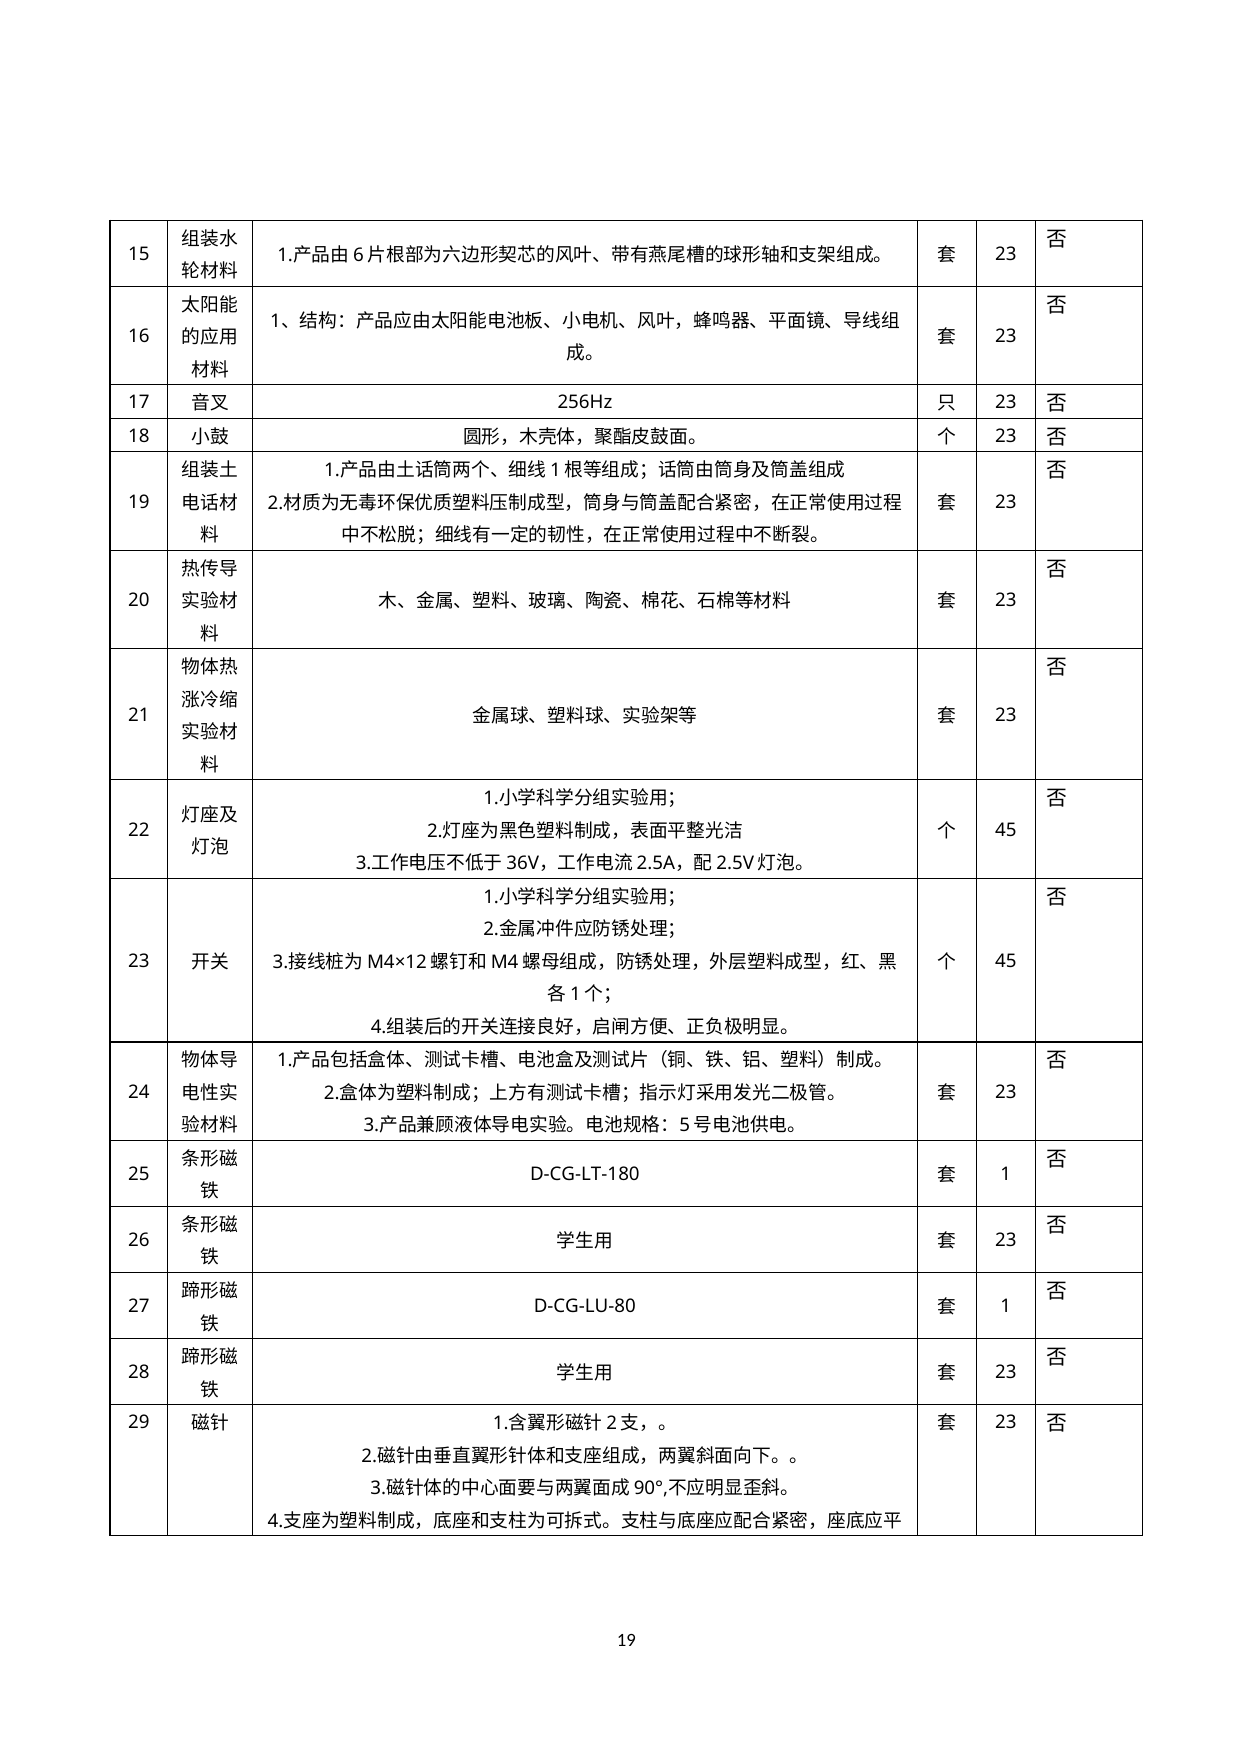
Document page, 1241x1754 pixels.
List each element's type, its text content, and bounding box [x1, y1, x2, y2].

table_cell 23 [111, 879, 167, 1041]
table_cell 否 [1036, 287, 1142, 384]
table_cell 否 [1036, 221, 1142, 286]
table_cell 23 [977, 221, 1035, 286]
table_cell 24 [111, 1043, 167, 1140]
table_cell 条形磁铁 [168, 1141, 252, 1206]
table_cell 个 [918, 879, 976, 1041]
table_cell 否 [1036, 1207, 1142, 1272]
table_cell 物体导电性实验材料 [168, 1043, 252, 1140]
table_cell 套 [918, 551, 976, 648]
table_cell 1.产品由土话筒两个、细线1根等组成；话筒由筒身及筒盖组成 2.材质为无毒环保优质塑料压制成型，筒身与筒盖配合紧密，在正常使用过程中不松脱；细线有一定的韧性，在正常使用过程中不断裂。 [253, 452, 917, 550]
table_cell 只 [918, 385, 976, 418]
table_cell 小鼓 [168, 419, 252, 451]
table_cell 太阳能的应用材料 [168, 287, 252, 384]
table_cell 27 [111, 1273, 167, 1338]
table_cell 套 [918, 221, 976, 286]
table_cell 组装土电话材料 [168, 452, 252, 550]
table_cell 物体热涨冷缩实验材料 [168, 649, 252, 779]
table_cell 1、结构：产品应由太阳能电池板、小电机、风叶，蜂鸣器、平面镜、导线组成。 [253, 287, 917, 384]
table_cell 条形磁铁 [168, 1207, 252, 1272]
table_cell 45 [977, 879, 1035, 1041]
table_cell 16 [111, 287, 167, 384]
table_cell 套 [918, 287, 976, 384]
table_cell 22 [111, 780, 167, 878]
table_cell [253, 221, 917, 286]
table_cell 21 [111, 649, 167, 779]
table_cell D-CG-LU-80 [253, 1273, 917, 1338]
table_cell 热传导实验材料 [168, 551, 252, 648]
table_cell 套 [918, 1043, 976, 1140]
table_cell 否 [1036, 551, 1142, 648]
table_cell 23 [977, 385, 1035, 418]
table_cell 23 [977, 1339, 1035, 1404]
table_cell 1.产品包括盒体、测试卡槽、电池盒及测试片（铜、铁、铝、塑料）制成。 2.盒体为塑料制成；上方有测试卡槽；指示灯采用发光二极管。 3.产品兼顾液体导电实验。电池规格：5号电池供电。 [253, 1043, 917, 1140]
table_cell 23 [977, 1405, 1035, 1535]
table_cell 25 [111, 1141, 167, 1206]
table_cell D-CG-LT-180 [253, 1141, 917, 1206]
table_cell 否 [1036, 385, 1142, 418]
table_cell 19 [111, 452, 167, 550]
table_cell 蹄形磁铁 [168, 1273, 252, 1338]
table_cell 套 [918, 1405, 976, 1535]
table_cell 26 [111, 1207, 167, 1272]
table_cell 28 [111, 1339, 167, 1404]
table_cell 23 [977, 287, 1035, 384]
table_cell 否 [1036, 780, 1142, 878]
table_cell 20 [111, 551, 167, 648]
table_cell 学生用 [253, 1339, 917, 1404]
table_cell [253, 1405, 917, 1535]
table_cell 否 [1036, 1043, 1142, 1140]
table_cell 1.小学科学分组实验用； 2.金属冲件应防锈处理； 3.接线桩为M4×12螺钉和M4螺母组成，防锈处理，外层塑料成型，红、黑各1个； 4.组装后的开关连接良好，启闸方便、正负极明显。 [253, 879, 917, 1041]
table_cell 1 [977, 1273, 1035, 1338]
table_cell 否 [1036, 1405, 1142, 1535]
table_cell 否 [1036, 879, 1142, 1041]
table_cell 23 [977, 452, 1035, 550]
table_cell 29 [111, 1405, 167, 1535]
table_cell 15 [111, 221, 167, 286]
table_cell 磁针 [168, 1405, 252, 1535]
table_cell 256Hz [253, 385, 917, 418]
table_cell 组装水轮材料 [168, 221, 252, 286]
table_cell 蹄形磁铁 [168, 1339, 252, 1404]
table_cell 1.小学科学分组实验用； 2.灯座为黑色塑料制成，表面平整光洁 3.工作电压不低于36V，工作电流2.5A，配2.5V灯泡。 [253, 780, 917, 878]
table_cell 灯座及灯泡 [168, 780, 252, 878]
table_cell 否 [1036, 452, 1142, 550]
table_cell 18 [111, 419, 167, 451]
table_cell 圆形，木壳体，聚酯皮鼓面。 [253, 419, 917, 451]
table_cell 个 [918, 419, 976, 451]
table_cell 23 [977, 419, 1035, 451]
table_cell 否 [1036, 649, 1142, 779]
table_cell 17 [111, 385, 167, 418]
table_cell 23 [977, 1043, 1035, 1140]
table_cell 否 [1036, 1141, 1142, 1206]
table_cell 金属球、塑料球、实验架等 [253, 649, 917, 779]
table_cell 套 [918, 649, 976, 779]
table_cell 否 [1036, 1339, 1142, 1404]
table_cell 学生用 [253, 1207, 917, 1272]
table_cell 23 [977, 1207, 1035, 1272]
table_cell 否 [1036, 419, 1142, 451]
table_cell 1 [977, 1141, 1035, 1206]
table_cell 木、金属、塑料、玻璃、陶瓷、棉花、石棉等材料 [253, 551, 917, 648]
table_cell 23 [977, 649, 1035, 779]
table_cell 套 [918, 1273, 976, 1338]
table_cell 否 [1036, 1273, 1142, 1338]
table_cell 个 [918, 780, 976, 878]
table_cell 开关 [168, 879, 252, 1041]
table_cell 套 [918, 1339, 976, 1404]
table_cell 45 [977, 780, 1035, 878]
table_cell 音叉 [168, 385, 252, 418]
table_cell 套 [918, 1141, 976, 1206]
table_cell 套 [918, 452, 976, 550]
table_cell 套 [918, 1207, 976, 1272]
table_cell 23 [977, 551, 1035, 648]
